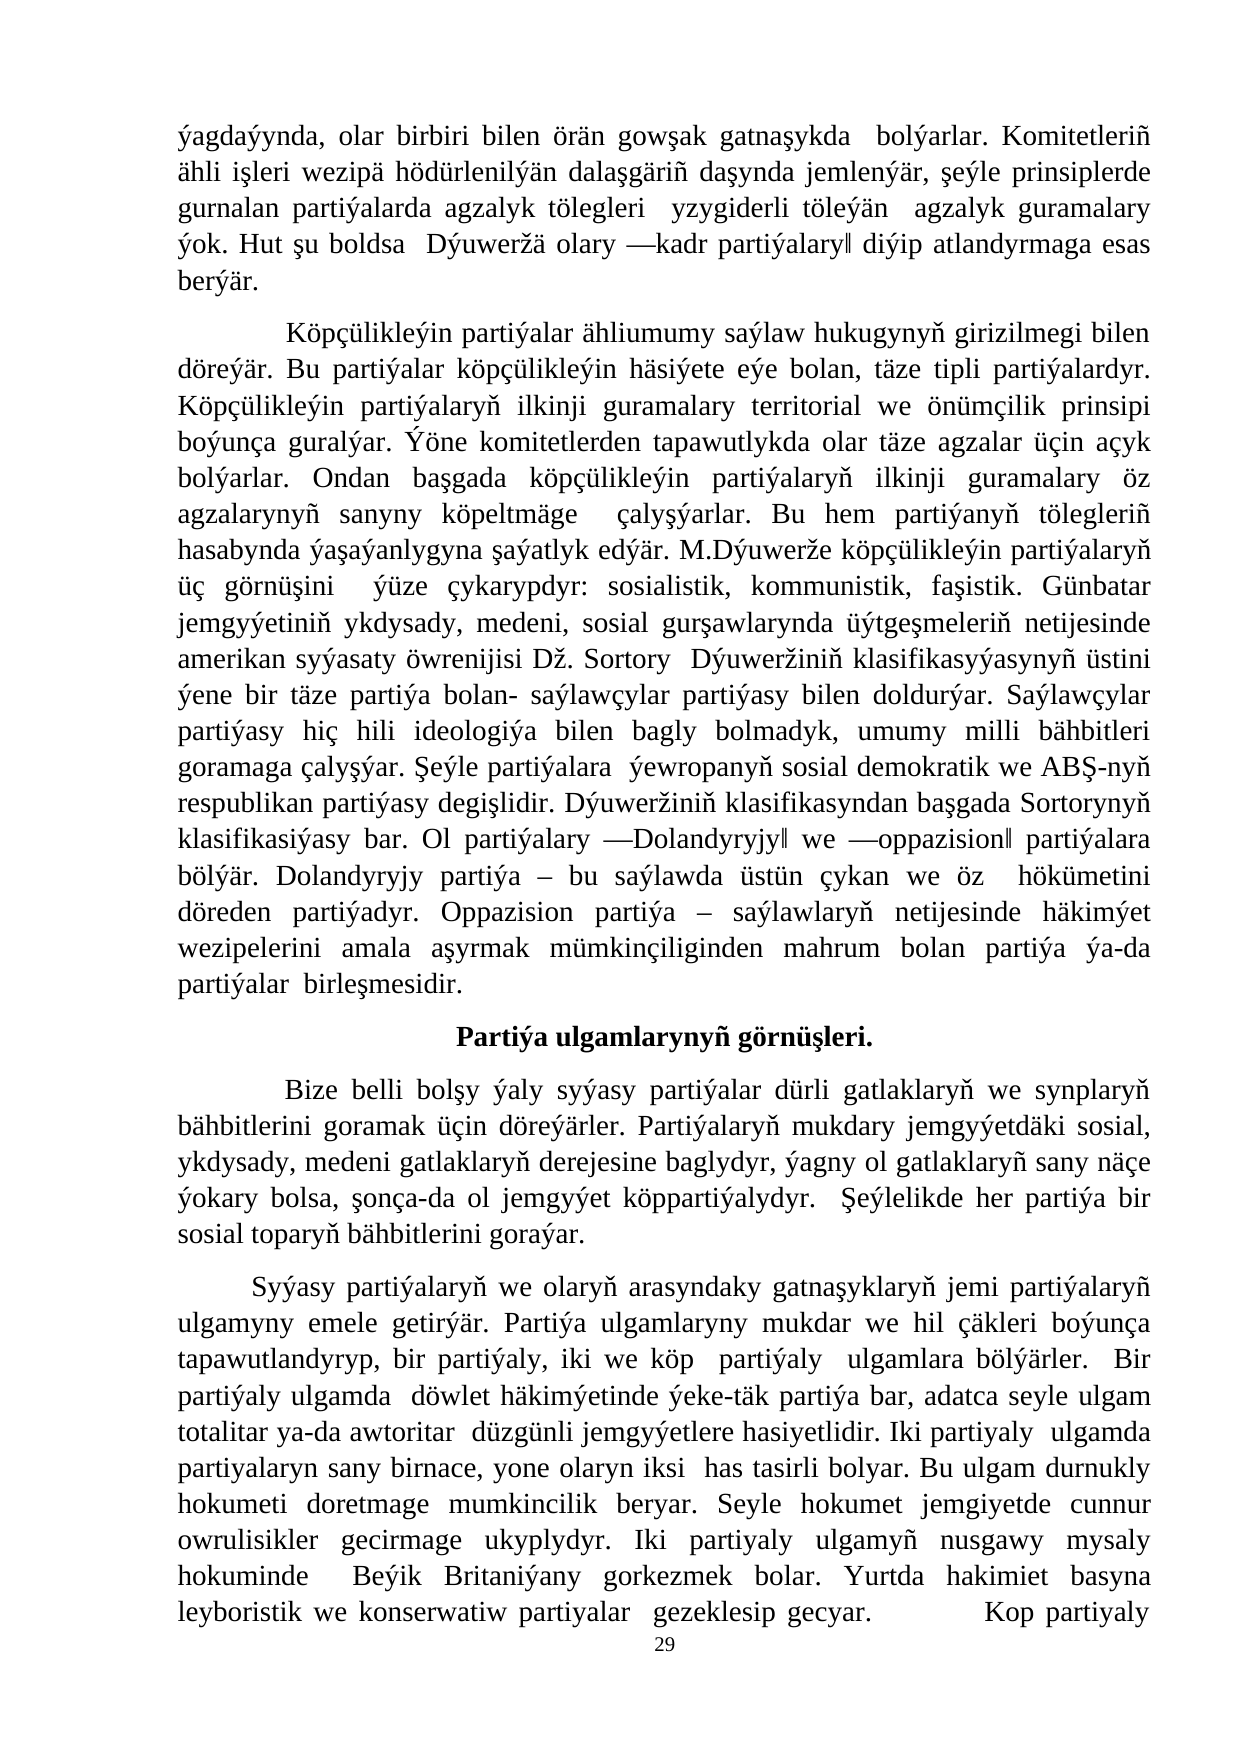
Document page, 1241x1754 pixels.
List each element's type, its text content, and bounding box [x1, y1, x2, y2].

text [177, 118, 1152, 296]
text Köpçülikleýin partiýalar ähliumumy saýlaw hukugynyň girizilmegi bilen döreýär. Bu partiýalar köpçülikleýin häsiýete eýe bolan, täze tipli partiýalardyr. Köpçülikleýin partiýalaryň ilkinji guramalary territorial we önümçilik prinsipi boýunça guralýar. Ýöne komitetlerden tapawutlykda olar täze agzalar üçin açyk bolýarlar. Ondan başgada köpçülikleýin partiýalaryň ilkinji guramalary öz agzalarynyñ sanyny köpeltmäge çalyşýarlar. Bu hem partiýanyň tölegleriñ hasabynda ýaşaýanlygyna şaýatlyk edýär. M.Dýuwerže köpçülikleýin partiýalaryň üç görnüşini ýüze çykarypdyr: sosialistik, kommunistik, faşistik. Günbatar jemgyýetiniň ykdysady, medeni, sosial gurşawlarynda üýtgeşmeleriň netijesinde amerikan syýasaty öwrenijisi Dž. Sortory Dýuweržiniň klasifikasyýasynyñ üstini ýene bir täze partiýa bolan- saýlawçylar partiýasy bilen doldurýar. Saýlawçylar partiýasy hiç hili ideologiýa bilen bagly bolmadyk, umumy milli bähbitleri goramaga çalyşýar. Şeýle partiýalara ýewropanyň sosial demokratik we ABŞ-nyň respublikan partiýasy degişlidir. Dýuweržiniň klasifikasyndan başgada Sortorynyň klasifikasiýasy bar. Ol partiýalary ―Dolandyryjy‖ we ―oppazision‖ partiýalara bölýär. Dolandyryjy partiýa – bu saýlawda üstün çykan we öz hökümetini döreden partiýadyr. Oppazision partiýa – saýlawlaryň netijesinde häkimýet wezipelerini amala aşyrmak mümkinçiliginden mahrum bolan partiýa ýa-da partiýalar birleşmesidir. [177, 316, 1152, 1000]
text Bize belli bolşy ýaly syýasy partiýalar dürli gatlaklaryň we synplaryň bähbitlerini goramak üçin döreýärler. Partiýalaryň mukdary jemgyýetdäki sosial, ykdysady, medeni gatlaklaryň derejesine baglydyr, ýagny ol gatlaklaryñ sany näçe ýokary bolsa, şonça-da ol jemgyýet köppartiýalydyr. Şeýlelikde her partiýa bir sosial toparyň bähbitlerini goraýar. [177, 1072, 1152, 1250]
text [177, 1269, 1152, 1628]
text Partiýa ulgamlarynyñ görnüşleri. [177, 1019, 1152, 1052]
